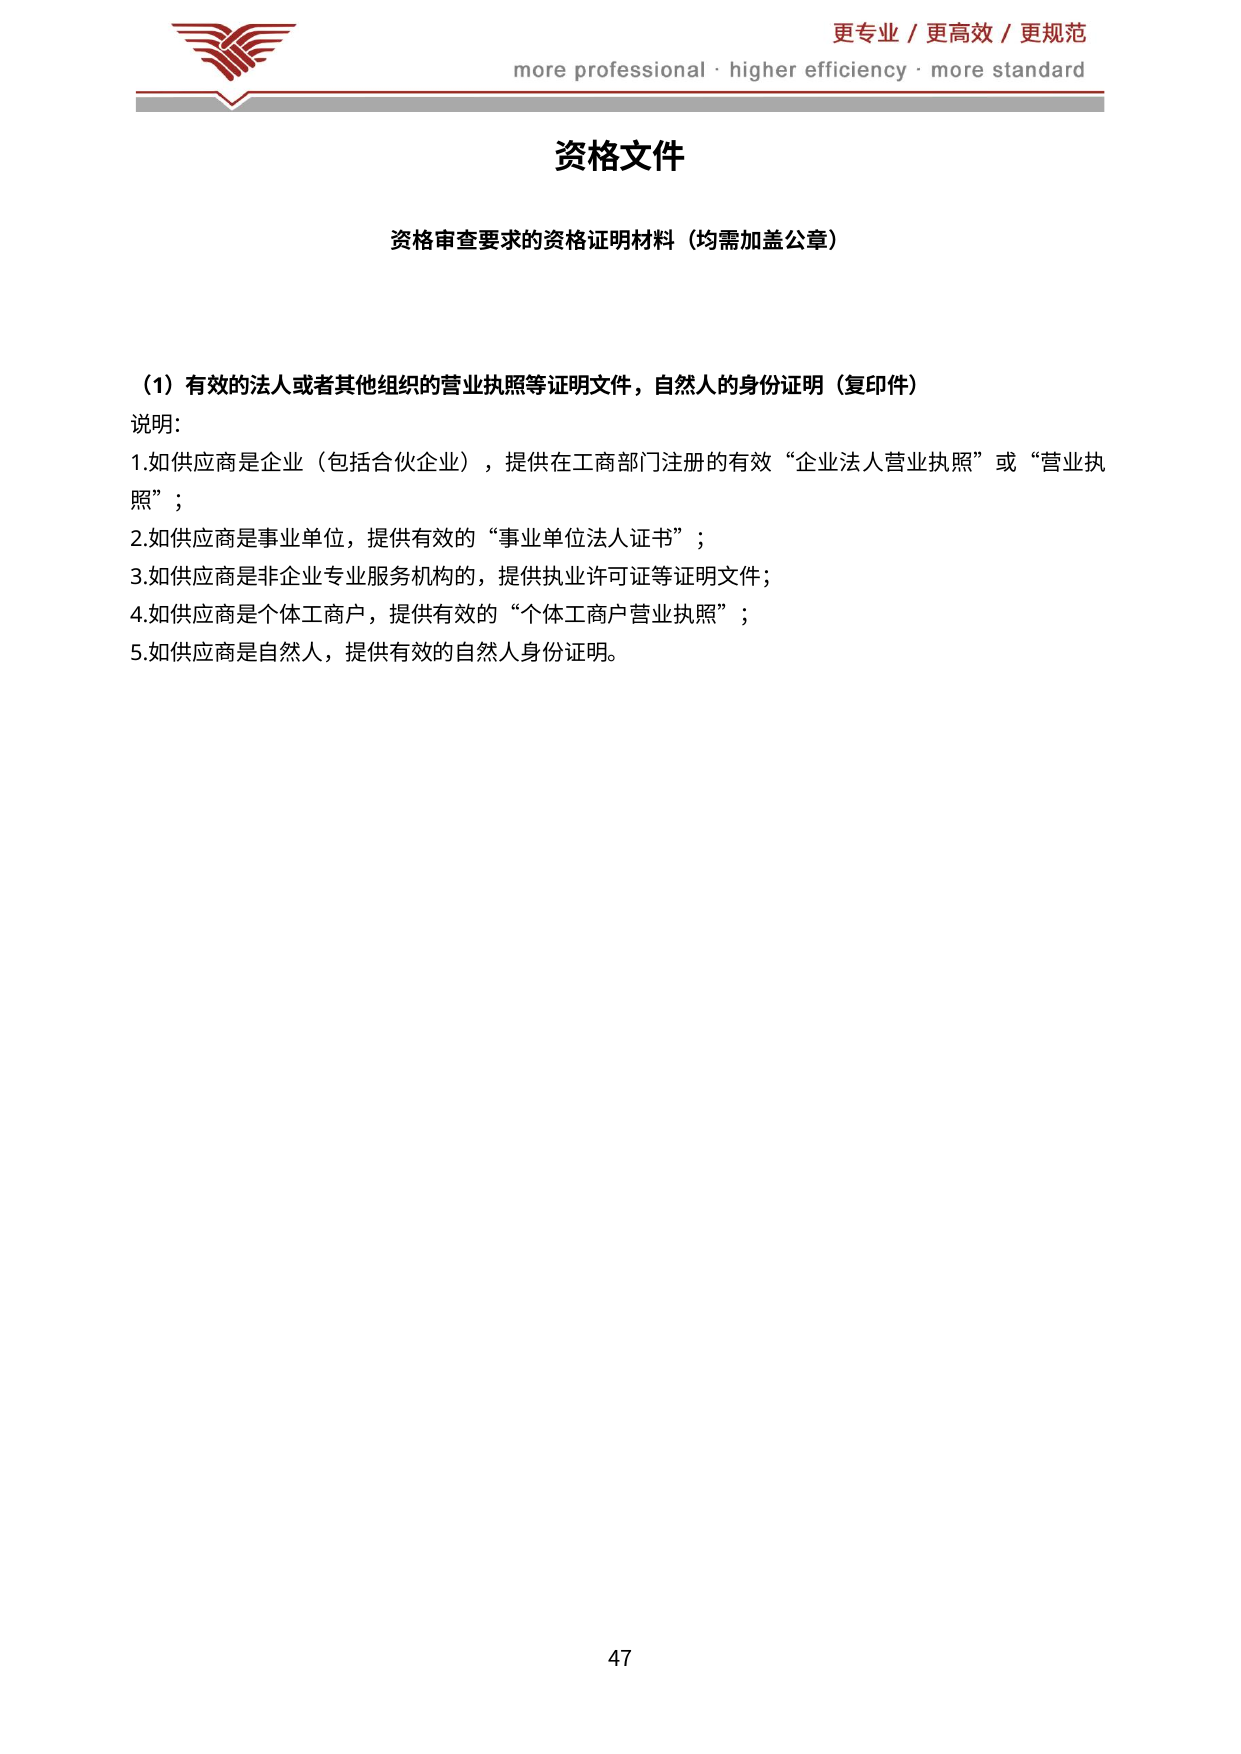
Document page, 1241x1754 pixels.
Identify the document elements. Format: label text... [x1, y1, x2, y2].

text 资格文件 [130, 130, 1110, 178]
text 资格审查要求的资格证明材料（均需加盖公章） [130, 223, 1110, 255]
text 5.如供应商是自然人，提供有效的自然人身份证明。 [130, 635, 1110, 667]
text 4.如供应商是个体工商户，提供有效的“个体工商户营业执照”； [130, 597, 1110, 628]
text 3.如供应商是非企业专业服务机构的，提供执业许可证等证明文件； [130, 559, 1110, 590]
list （1）有效的法人或者其他组织的营业执照等证明文件，自然人的身份证明（复印件） [130, 368, 1110, 400]
text 1.如供应商是企业（包括合伙企业），提供在工商部门注册的有效“企业法人营业执照”或“营业执照”； [130, 444, 1110, 514]
picture [135, 0, 1105, 112]
text 说明： [130, 407, 1110, 438]
text 2.如供应商是事业单位，提供有效的“事业单位法人证书”； [130, 521, 1110, 552]
